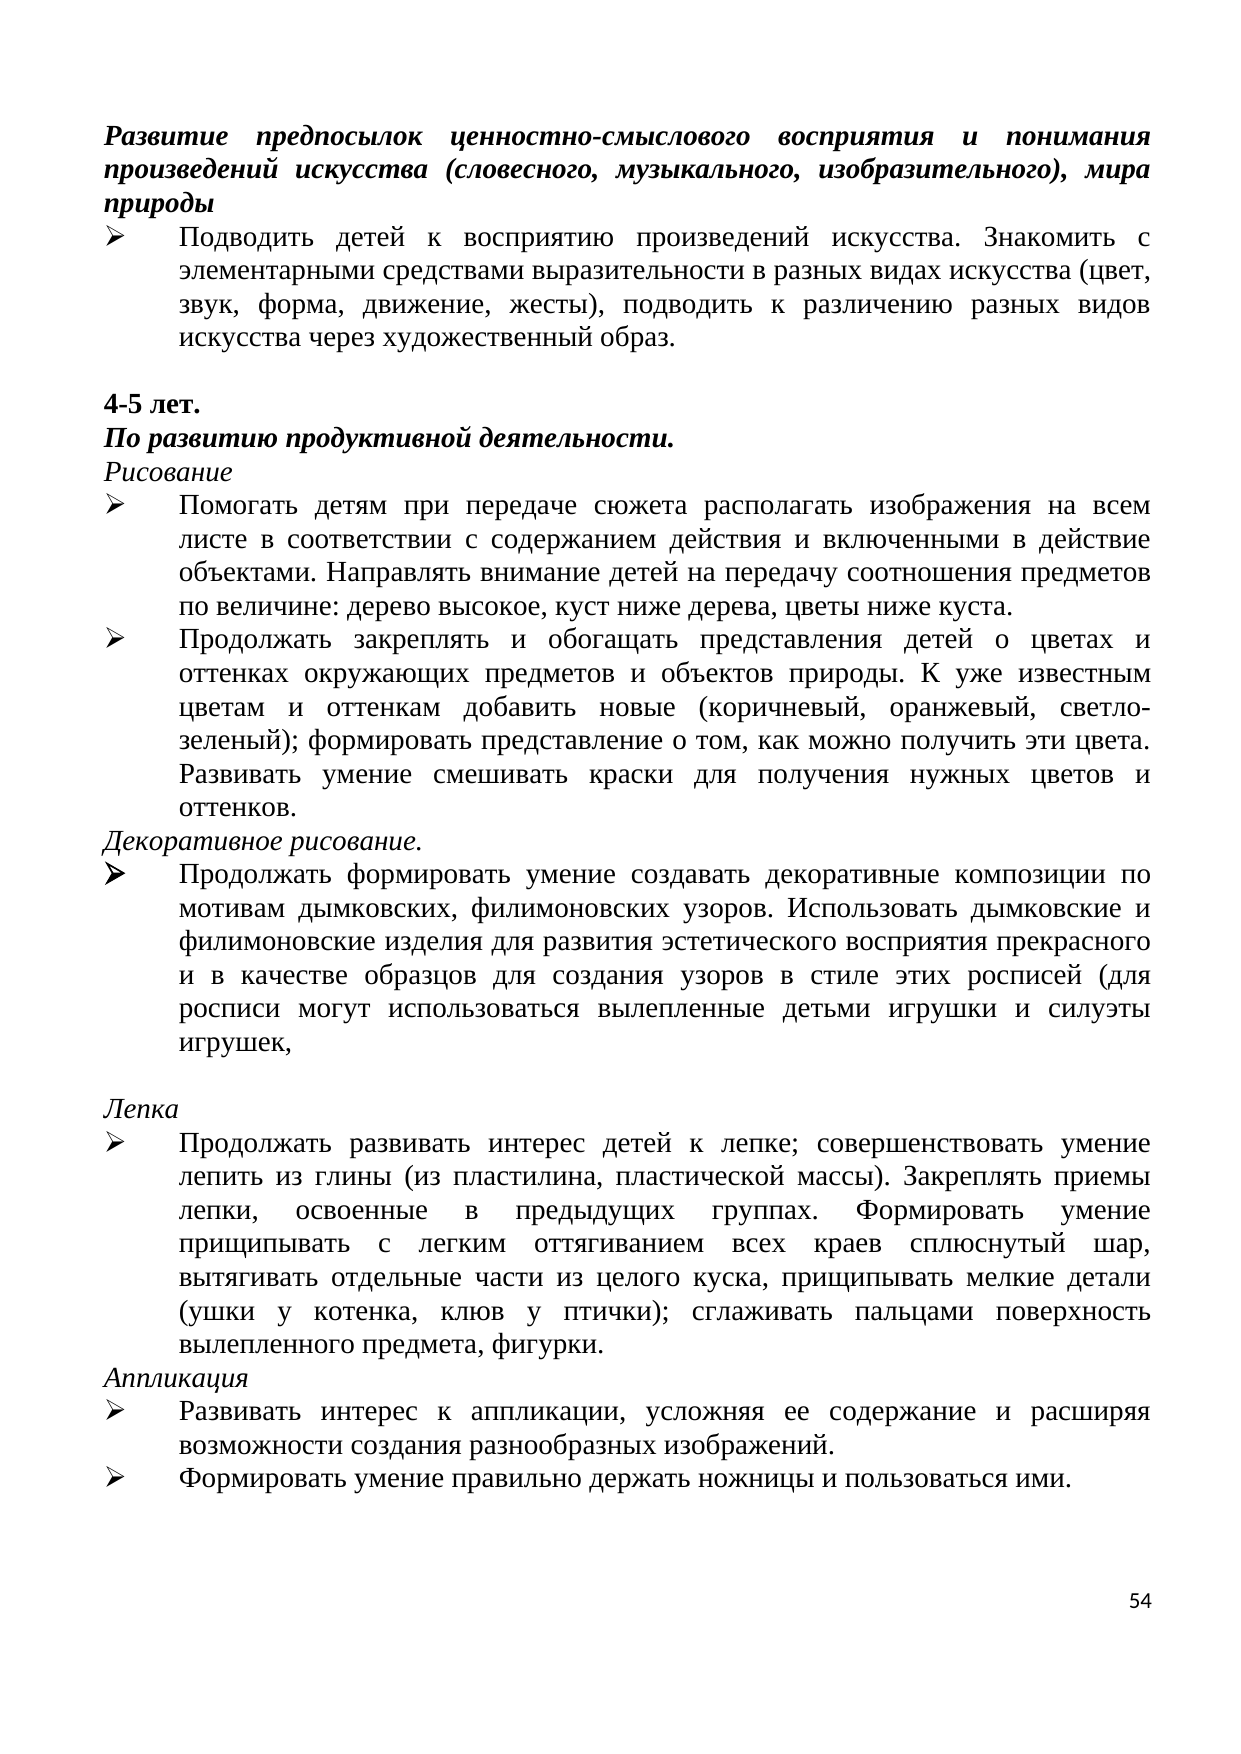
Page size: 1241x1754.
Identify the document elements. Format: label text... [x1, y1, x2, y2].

list Продолжать формировать умение создавать декоративные композиции по мотивам дымковских, филимоновских узоров. Использовать дымковские и филимоновские изделия для развития эстетического восприятия прекрасного и в качестве образцов для создания узоров в стиле этих росписей (для росписи могут использоваться вылепленные детьми игрушки и силуэты игрушек, [103, 856, 1152, 1058]
list Развивать интерес к аппликации, усложняя ее содержание и расширяя возможности создания разнообразных изображений. [103, 1393, 1152, 1460]
text Рисование [103, 454, 1152, 487]
text По развитию продуктивной деятельности. [103, 420, 1152, 454]
list Помогать детям при передаче сюжета располагать изображения на всем листе в соответствии с содержанием действия и включенными в действие объектами. Направлять внимание детей на передачу соотношения предметов по величине: дерево высокое, куст ниже дерева, цветы ниже куста. [103, 487, 1152, 621]
text 4-5 лет. [103, 387, 1152, 420]
text Аппликация [103, 1360, 1152, 1393]
list Подводить детей к восприятию произведений искусства. Знакомить с элементарными средствами выразительности в разных видах искусства (цвет, звук, форма, движение, жесты), подводить к различению разных видов искусства через художественный образ. [103, 219, 1152, 353]
list Продолжать развивать интерес детей к лепке; совершенствовать умение лепить из глины (из пластилина, пластической массы). Закреплять приемы лепки, освоенные в предыдущих группах. Формировать умение прищипывать с легким оттягиванием всех краев сплюснутый шар, вытягивать отдельные части из целого куска, прищипывать мелкие детали (ушки у котенка, клюв у птички); сглаживать пальцами поверхность вылепленного предмета, фигурки. [103, 1125, 1152, 1360]
text Развитие предпосылок ценностно-смыслового восприятия и понимания произведений искусства (словесного, музыкального, изобразительного), мира природы [103, 118, 1152, 219]
list Продолжать закреплять и обогащать представления детей о цветах и оттенках окружающих предметов и объектов природы. К уже известным цветам и оттенкам добавить новые (коричневый, оранжевый, светло-зеленый); формировать представление о том, как можно получить эти цвета. Развивать умение смешивать краски для получения нужных цветов и оттенков. [103, 621, 1152, 823]
text Декоративное рисование. [103, 823, 1152, 856]
list Формировать умение правильно держать ножницы и пользоваться ими. [103, 1460, 1152, 1494]
text Лепка [103, 1091, 1152, 1125]
